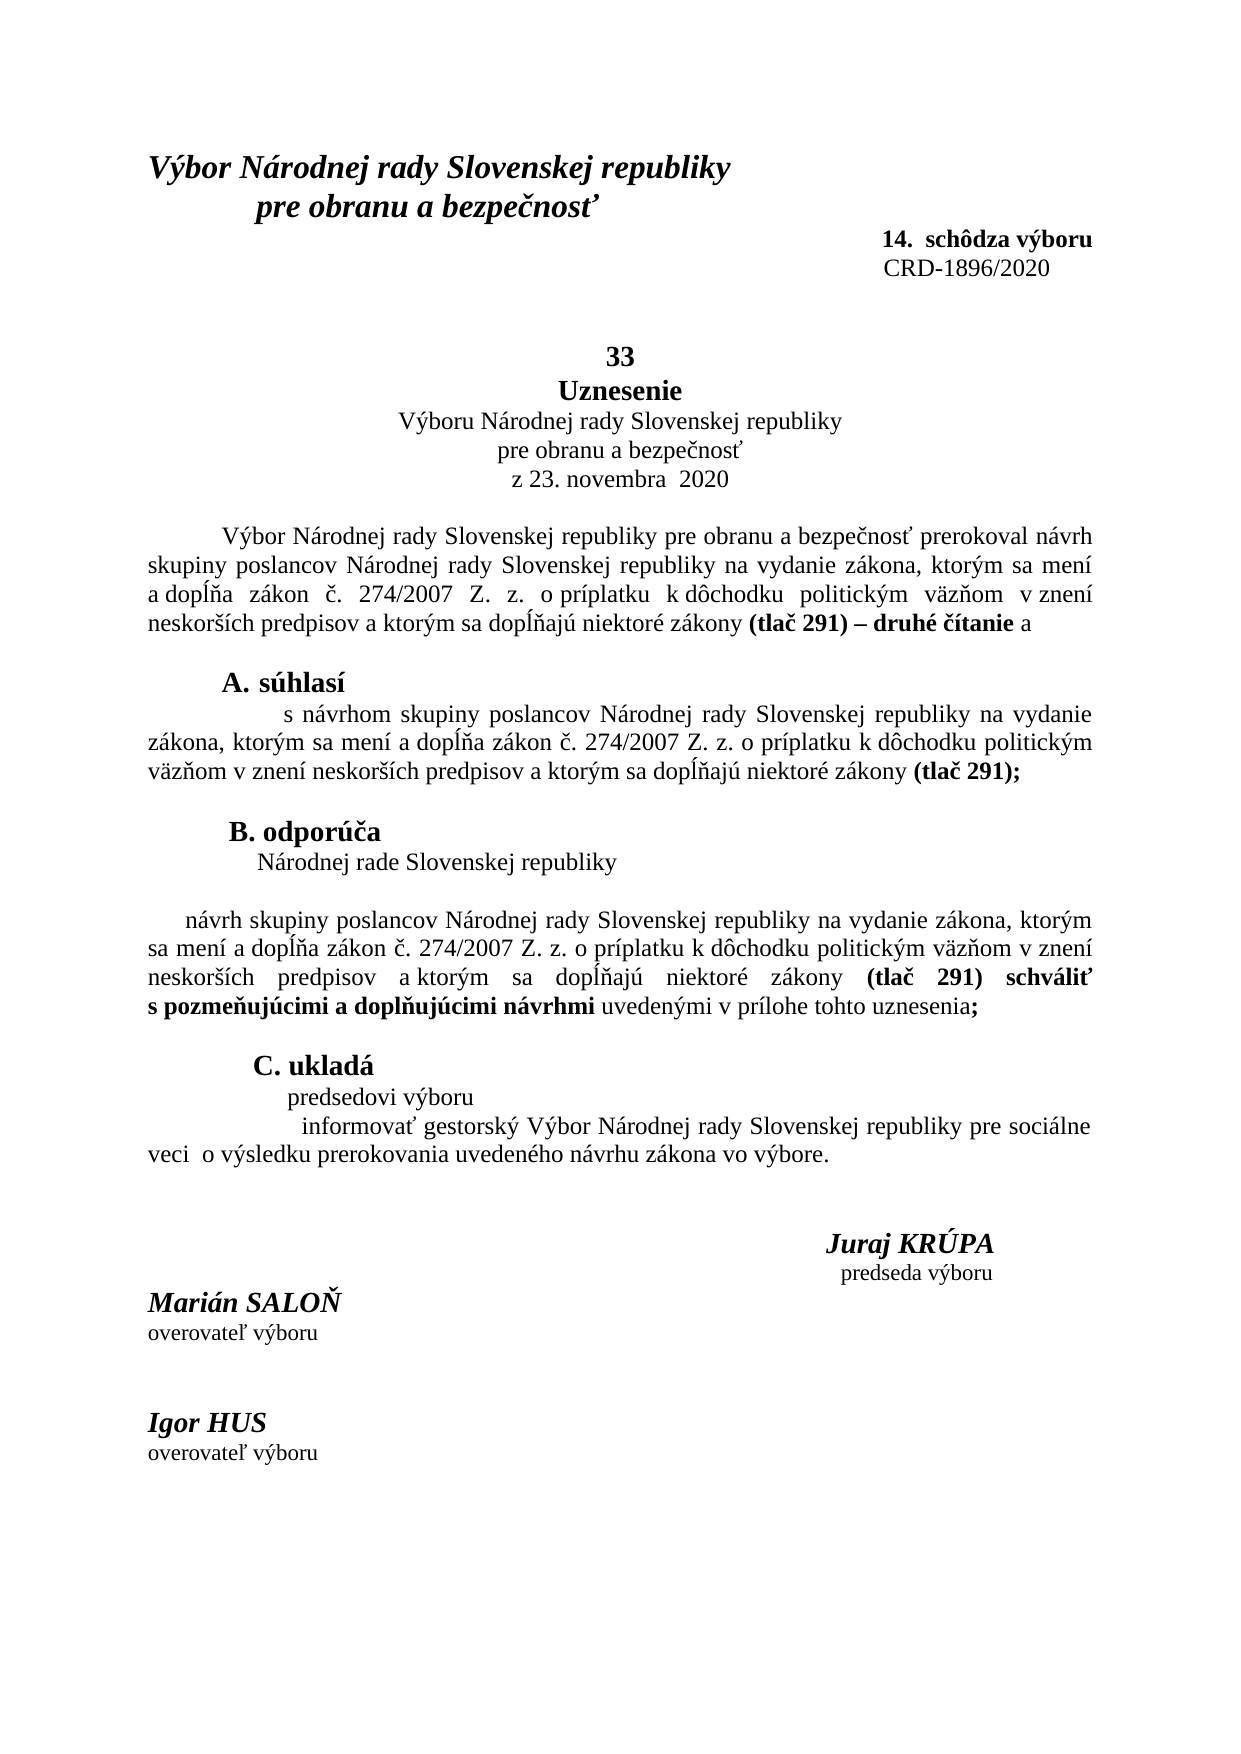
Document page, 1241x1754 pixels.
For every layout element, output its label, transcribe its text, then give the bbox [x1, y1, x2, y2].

text pre obranu a bezpečnosť [148, 435, 1093, 464]
text predseda výboru [148, 1259, 1093, 1286]
text Uznesenie [148, 373, 1093, 406]
text overovateľ výboru [148, 1439, 1093, 1465]
text Národnej rade Slovenskej republiky [148, 847, 1093, 876]
text B. odporúča [148, 814, 1093, 847]
text z 23. novembra 2020 [148, 464, 1093, 493]
text s návrhom skupiny poslancov Národnej rady Slovenskej republiky na vydanie zákona, ktorým sa mení a dopĺňa zákon č. 274/2007 Z. z. o príplatku k dôchodku politickým väzňom v znení neskorších predpisov a ktorým sa dopĺňajú niektoré zákony (tlač 291); [148, 699, 1093, 785]
text pre obranu a bezpečnosť [148, 186, 1093, 224]
text Výboru Národnej rady Slovenskej republiky [148, 406, 1093, 435]
text návrh skupiny poslancov Národnej rady Slovenskej republiky na vydanie zákona, ktorým sa mení a dopĺňa zákon č. 274/2007 Z. z. o príplatku k dôchodku politickým väzňom v znení neskorších predpisov a ktorým sa dopĺňajú niektoré zákony (tlač 291) schváliť s pozmeňujúcimi a doplňujúcimi návrhmi uvedenými v prílohe tohto uznesenia; [148, 905, 1093, 1020]
text C. ukladá [148, 1048, 1093, 1082]
list súhlasí [221, 665, 1093, 699]
text predsedovi výboru [148, 1082, 1093, 1111]
text Igor HUS [148, 1405, 1093, 1439]
text Marián SALOŇ [148, 1286, 1093, 1319]
text informovať gestorský Výbor Národnej rady Slovenskej republiky pre sociálne veci o výsledku prerokovania uvedeného návrhu zákona vo výbore. [148, 1111, 1093, 1168]
text Výbor Národnej rady Slovenskej republiky [148, 148, 1093, 186]
text Výbor Národnej rady Slovenskej republiky pre obranu a bezpečnosť prerokoval návrh skupiny poslancov Národnej rady Slovenskej republiky na vydanie zákona, ktorým sa mení a dopĺňa zákon č. 274/2007 Z. z. o príplatku k dôchodku politickým väzňom v znení neskorších predpisov a ktorým sa dopĺňajú niektoré zákony (tlač 291) – druhé čítanie a [148, 521, 1093, 636]
text overovateľ výboru [148, 1319, 1093, 1346]
text 33 [148, 339, 1093, 373]
text 14. schôdza výboru [185, 224, 1093, 253]
text CRD-1896/2020 [148, 253, 1093, 282]
text Juraj KRÚPA [148, 1226, 1093, 1259]
